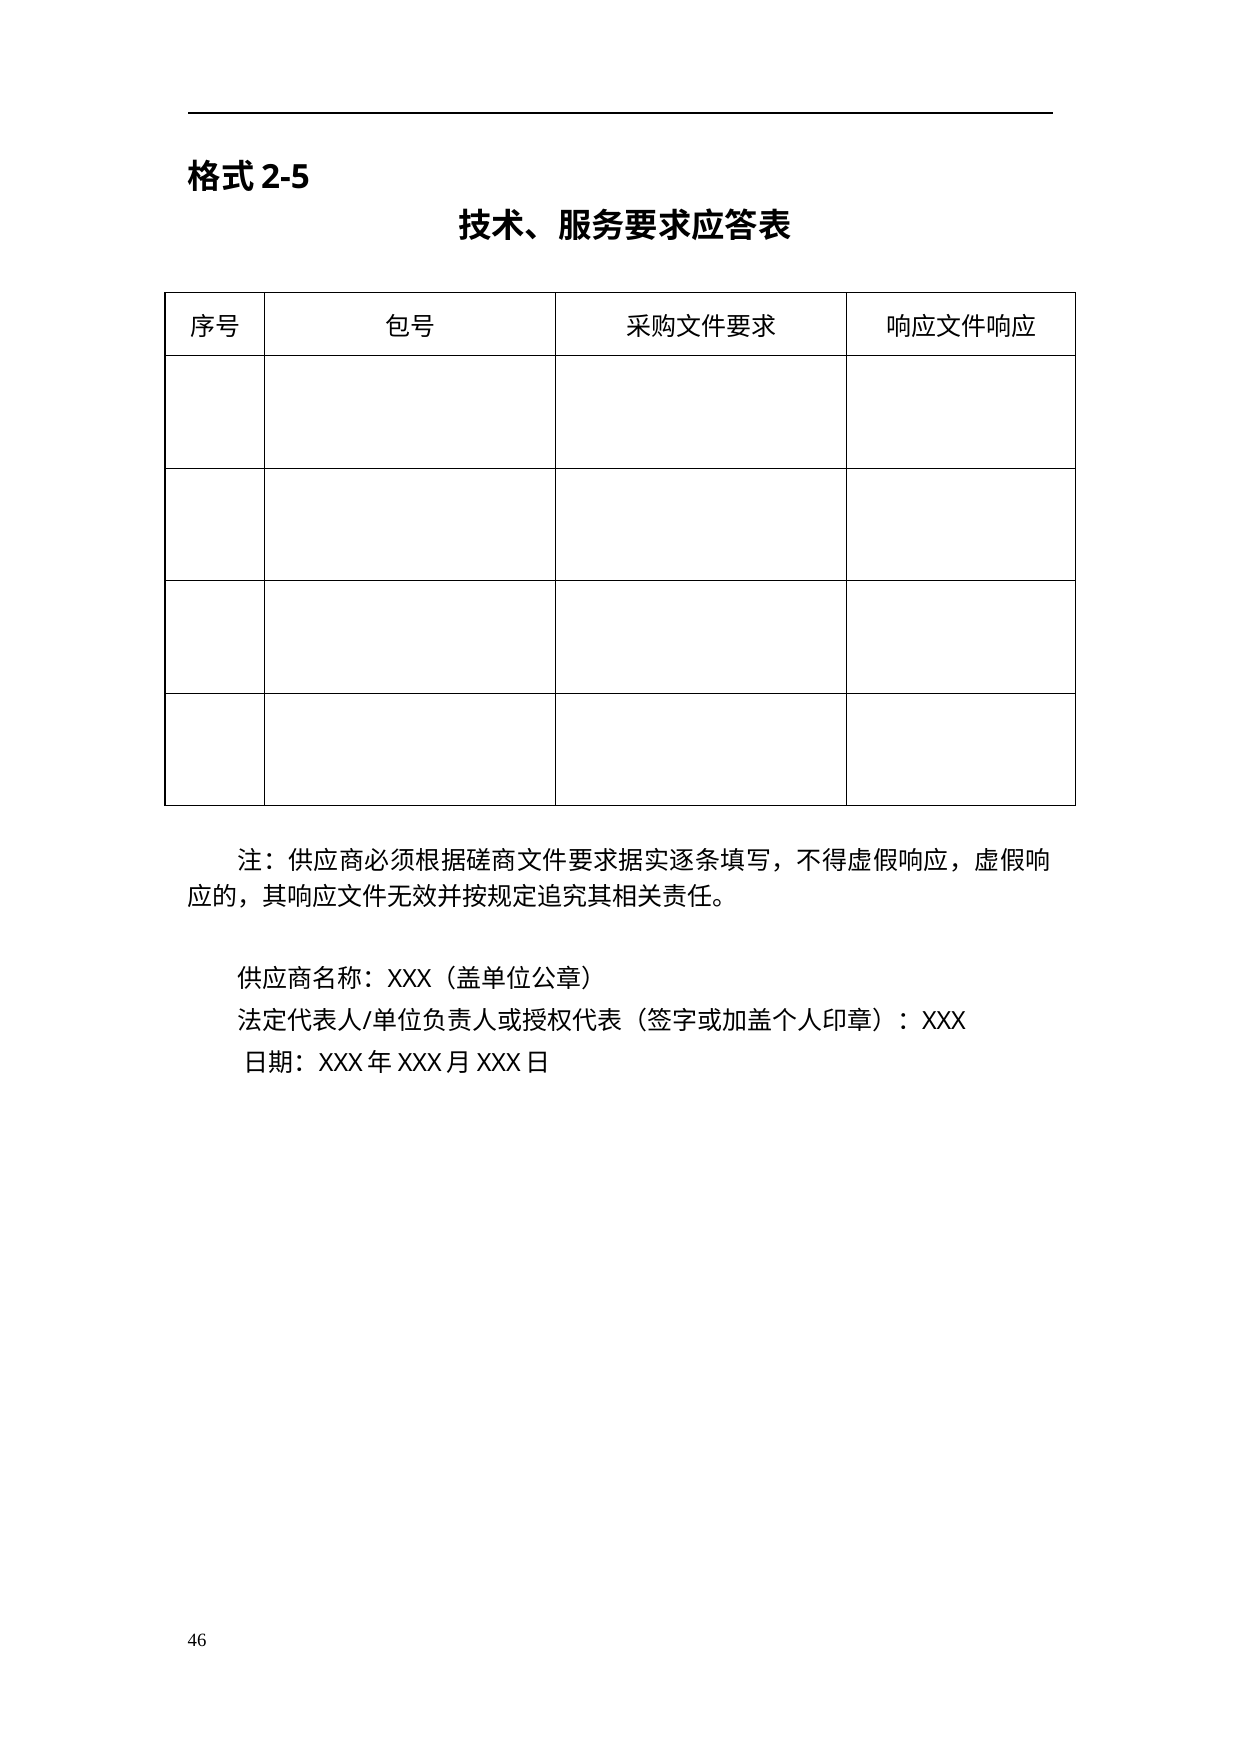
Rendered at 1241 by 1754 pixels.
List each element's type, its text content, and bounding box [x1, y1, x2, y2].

table_cell [847, 356, 1075, 468]
table_cell [556, 469, 846, 580]
table_header 包号 [265, 293, 555, 355]
table_header 序号 [166, 293, 264, 355]
table_cell [847, 694, 1075, 805]
table_cell [265, 694, 555, 805]
table_header 采购文件要求 [556, 293, 846, 355]
table_cell [265, 356, 555, 468]
table_cell [166, 469, 264, 580]
table_header 响应文件响应 [847, 293, 1075, 355]
table_cell [556, 694, 846, 805]
text 法定代表人/单位负责人或授权代表（签字或加盖个人印章）：XXX [187, 996, 1053, 1038]
text 格式2-5 [187, 150, 1053, 198]
table_cell [556, 581, 846, 693]
table_cell [265, 581, 555, 693]
text 注：供应商必须根据磋商文件要求据实逐条填写，不得虚假响应，虚假响应的，其响应文件无效并按规定追究其相关责任。 [187, 840, 1053, 913]
table_cell [265, 469, 555, 580]
text 供应商名称：XXX（盖单位公章） [187, 954, 1053, 996]
text 日期：XXX年XXX月XXX日 [187, 1038, 1053, 1079]
table_cell [166, 356, 264, 468]
table_cell [847, 469, 1075, 580]
table_cell [847, 581, 1075, 693]
table_cell [166, 694, 264, 805]
table_cell [556, 356, 846, 468]
table_cell [166, 581, 264, 693]
text 技术、服务要求应答表 [187, 198, 1053, 247]
